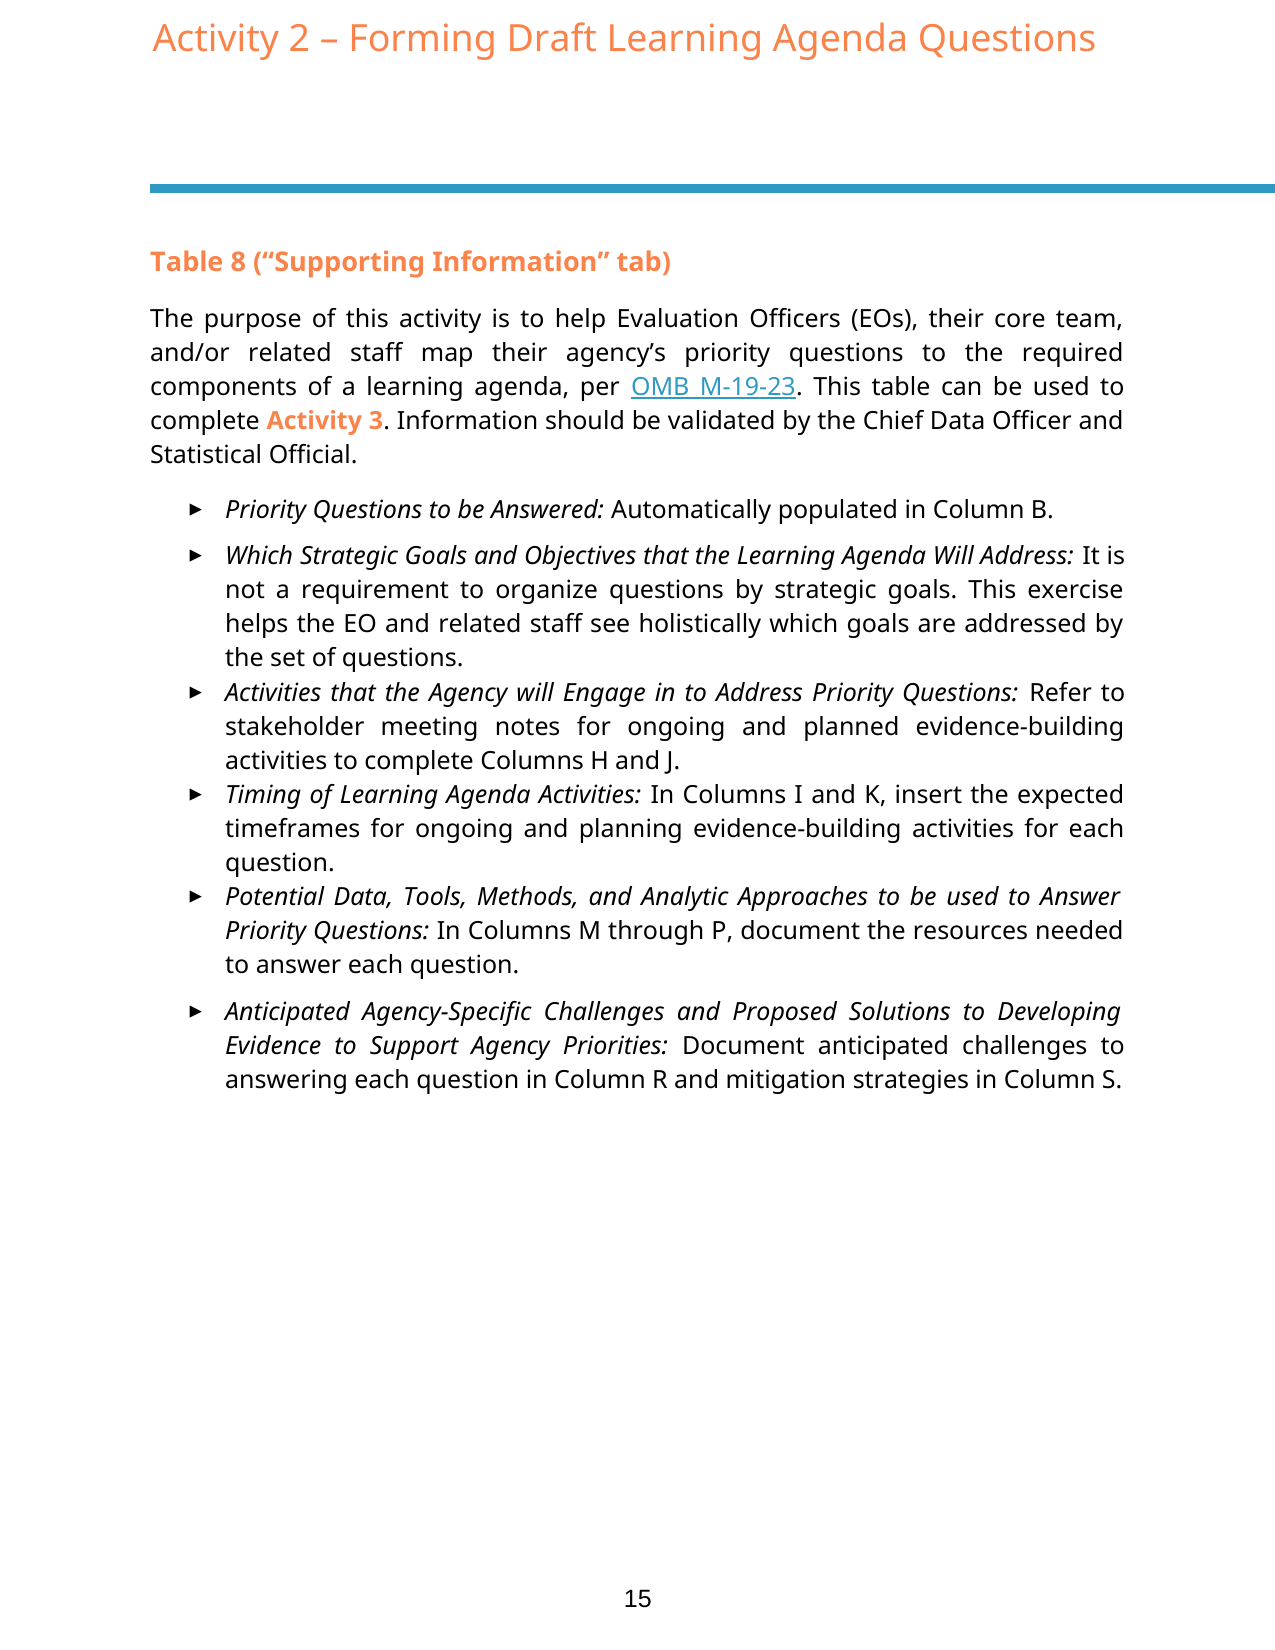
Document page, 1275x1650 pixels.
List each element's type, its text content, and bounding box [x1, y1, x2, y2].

list Activities that the Agency will Engage in to Address Priority Questions: Refer to stakeholder meeting notes for ongoing and planned evidence-building activities to complete Columns H and J. [187, 674, 1125, 776]
list Timing of Learning Agenda Activities: In Columns I and K, insert the expected timeframes for ongoing and planning evidence-building activities for each question. [187, 776, 1125, 878]
list Which Strategic Goals and Objectives that the Learning Agenda Will Address: It is not a requirement to organize questions by strategic goals. This exercise helps the EO and related staff see holistically which goals are addressed by the set of questions. [187, 538, 1125, 674]
list Anticipated Agency-Specific Challenges and Proposed Solutions to Developing Evidence to Support Agency Priorities: Document anticipated challenges to answering each question in Column R and mitigation strategies in Column S. [187, 993, 1125, 1095]
list Priority Questions to be Answered: Automatically populated in Column B. [187, 491, 1125, 525]
list Potential Data, Tools, Methods, and Analytic Approaches to be used to Answer Priority Questions: In Columns M through P, document the resources needed to answer each question. [187, 878, 1125, 981]
text The purpose of this activity is to help Evaluation Officers (EOs), their core team, and/or related staff map their agency’s priority questions to the required components of a learning agenda, per OMB M-19-23. This table can be used to complete Activity 3. Information should be validated by the Chief Data Officer and Statistical Official. [150, 300, 1125, 471]
text Table 8 (“Supporting Information” tab) [150, 242, 1125, 279]
